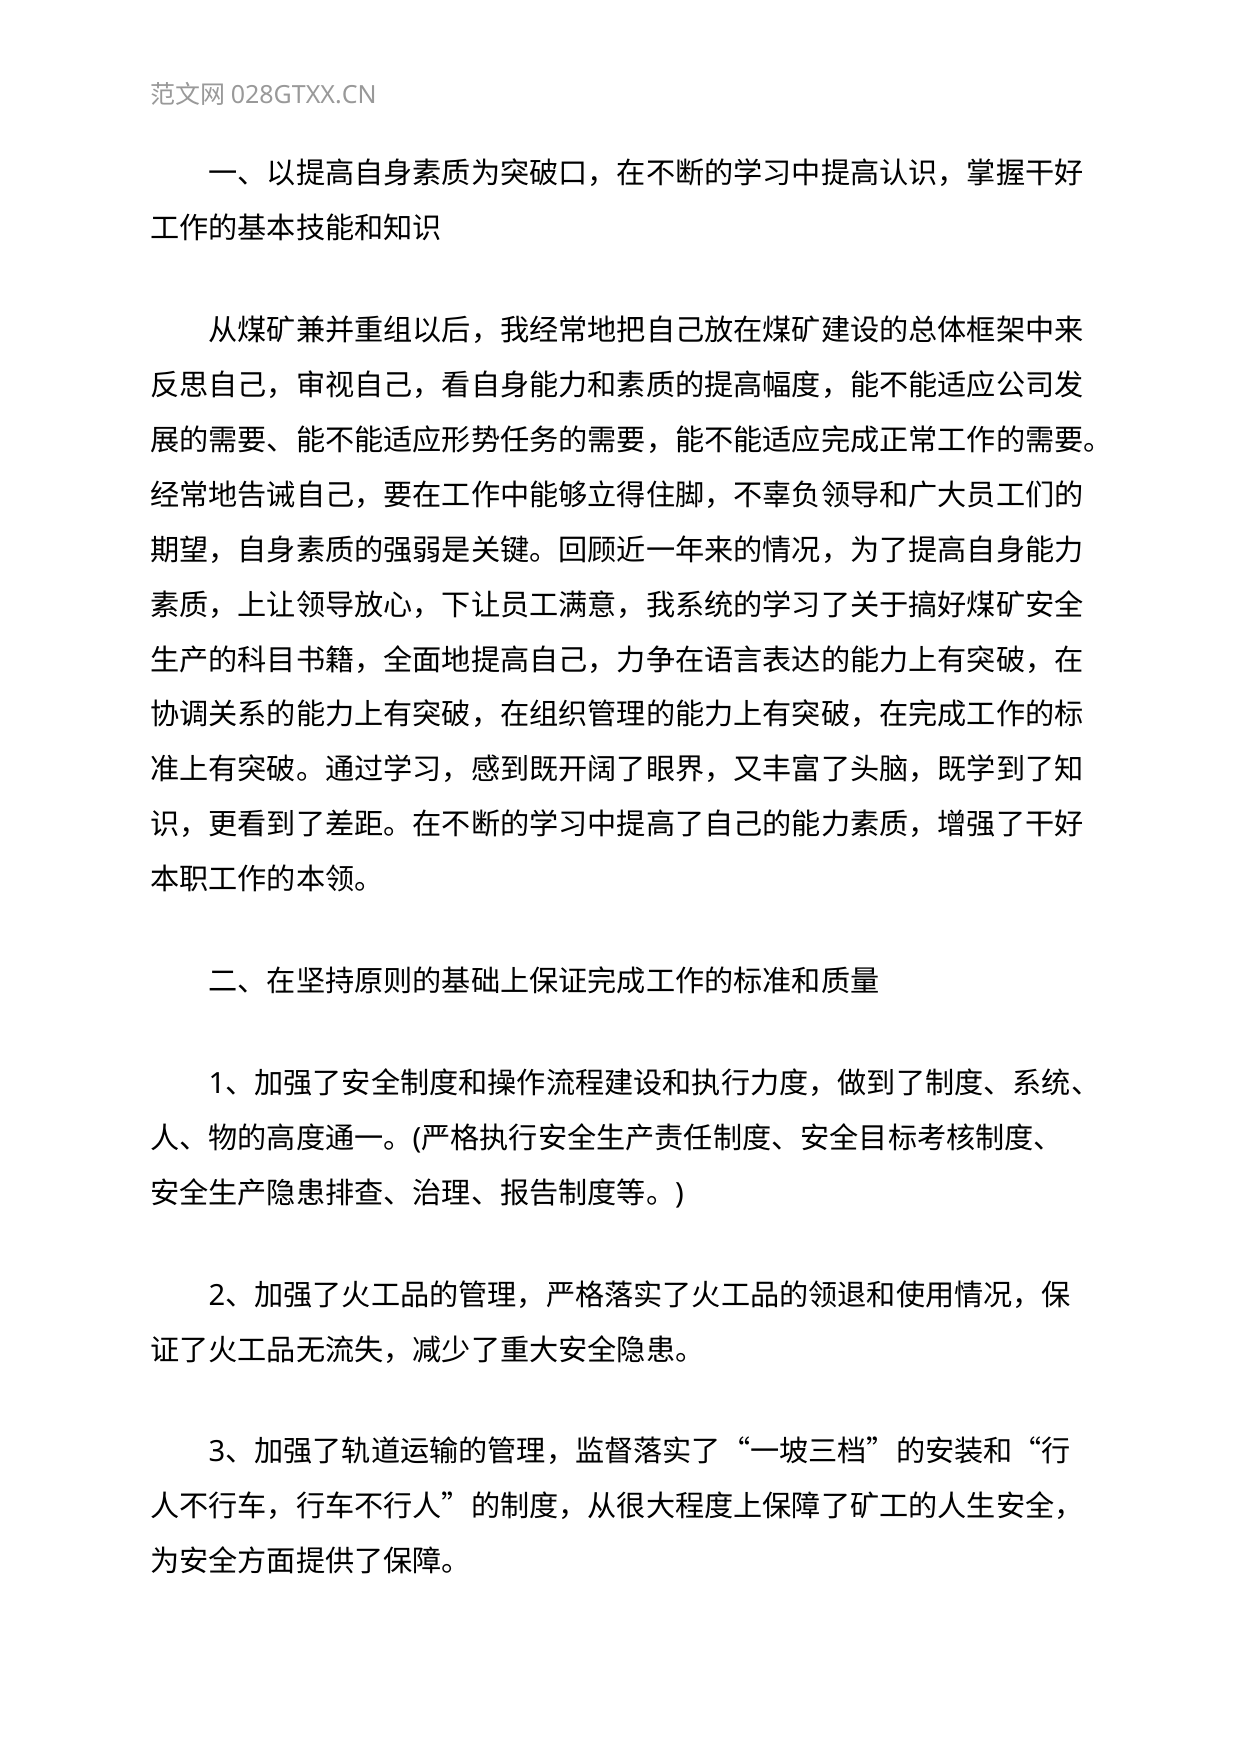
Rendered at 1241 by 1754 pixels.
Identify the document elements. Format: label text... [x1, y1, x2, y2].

text 从煤矿兼并重组以后，我经常地把自己放在煤矿建设的总体框架中来反思自己，审视自己，看自身能力和素质的提高幅度，能不能适应公司发展的需要、能不能适应形势任务的需要，能不能适应完成正常工作的需要。经常地告诫自己，要在工作中能够立得住脚，不辜负领导和广大员工们的期望，自身素质的强弱是关键。回顾近一年来的情况，为了提高自身能力素质，上让领导放心，下让员工满意，我系统的学习了关于搞好煤矿安全生产的科目书籍，全面地提高自己，力争在语言表达的能力上有突破，在协调关系的能力上有突破，在组织管理的能力上有突破，在完成工作的标准上有突破。通过学习，感到既开阔了眼界，又丰富了头脑，既学到了知识，更看到了差距。在不断的学习中提高了自己的能力素质，增强了干好本职工作的本领。 [150, 307, 1090, 898]
text 2、加强了火工品的管理，严格落实了火工品的领退和使用情况，保证了火工品无流失，减少了重大安全隐患。 [150, 1271, 1090, 1368]
text 一、以提高自身素质为突破口，在不断的学习中提高认识，掌握干好工作的基本技能和知识 [150, 150, 1090, 247]
text 1、加强了安全制度和操作流程建设和执行力度，做到了制度、系统、人、物的高度通一。(严格执行安全生产责任制度、安全目标考核制度、安全生产隐患排查、治理、报告制度等。) [150, 1059, 1090, 1212]
text 3、加强了轨道运输的管理，监督落实了“一坡三档”的安装和“行人不行车，行车不行人”的制度，从很大程度上保障了矿工的人生安全，为安全方面提供了保障。 [150, 1428, 1090, 1580]
text 二、在坚持原则的基础上保证完成工作的标准和质量 [150, 957, 1090, 1000]
